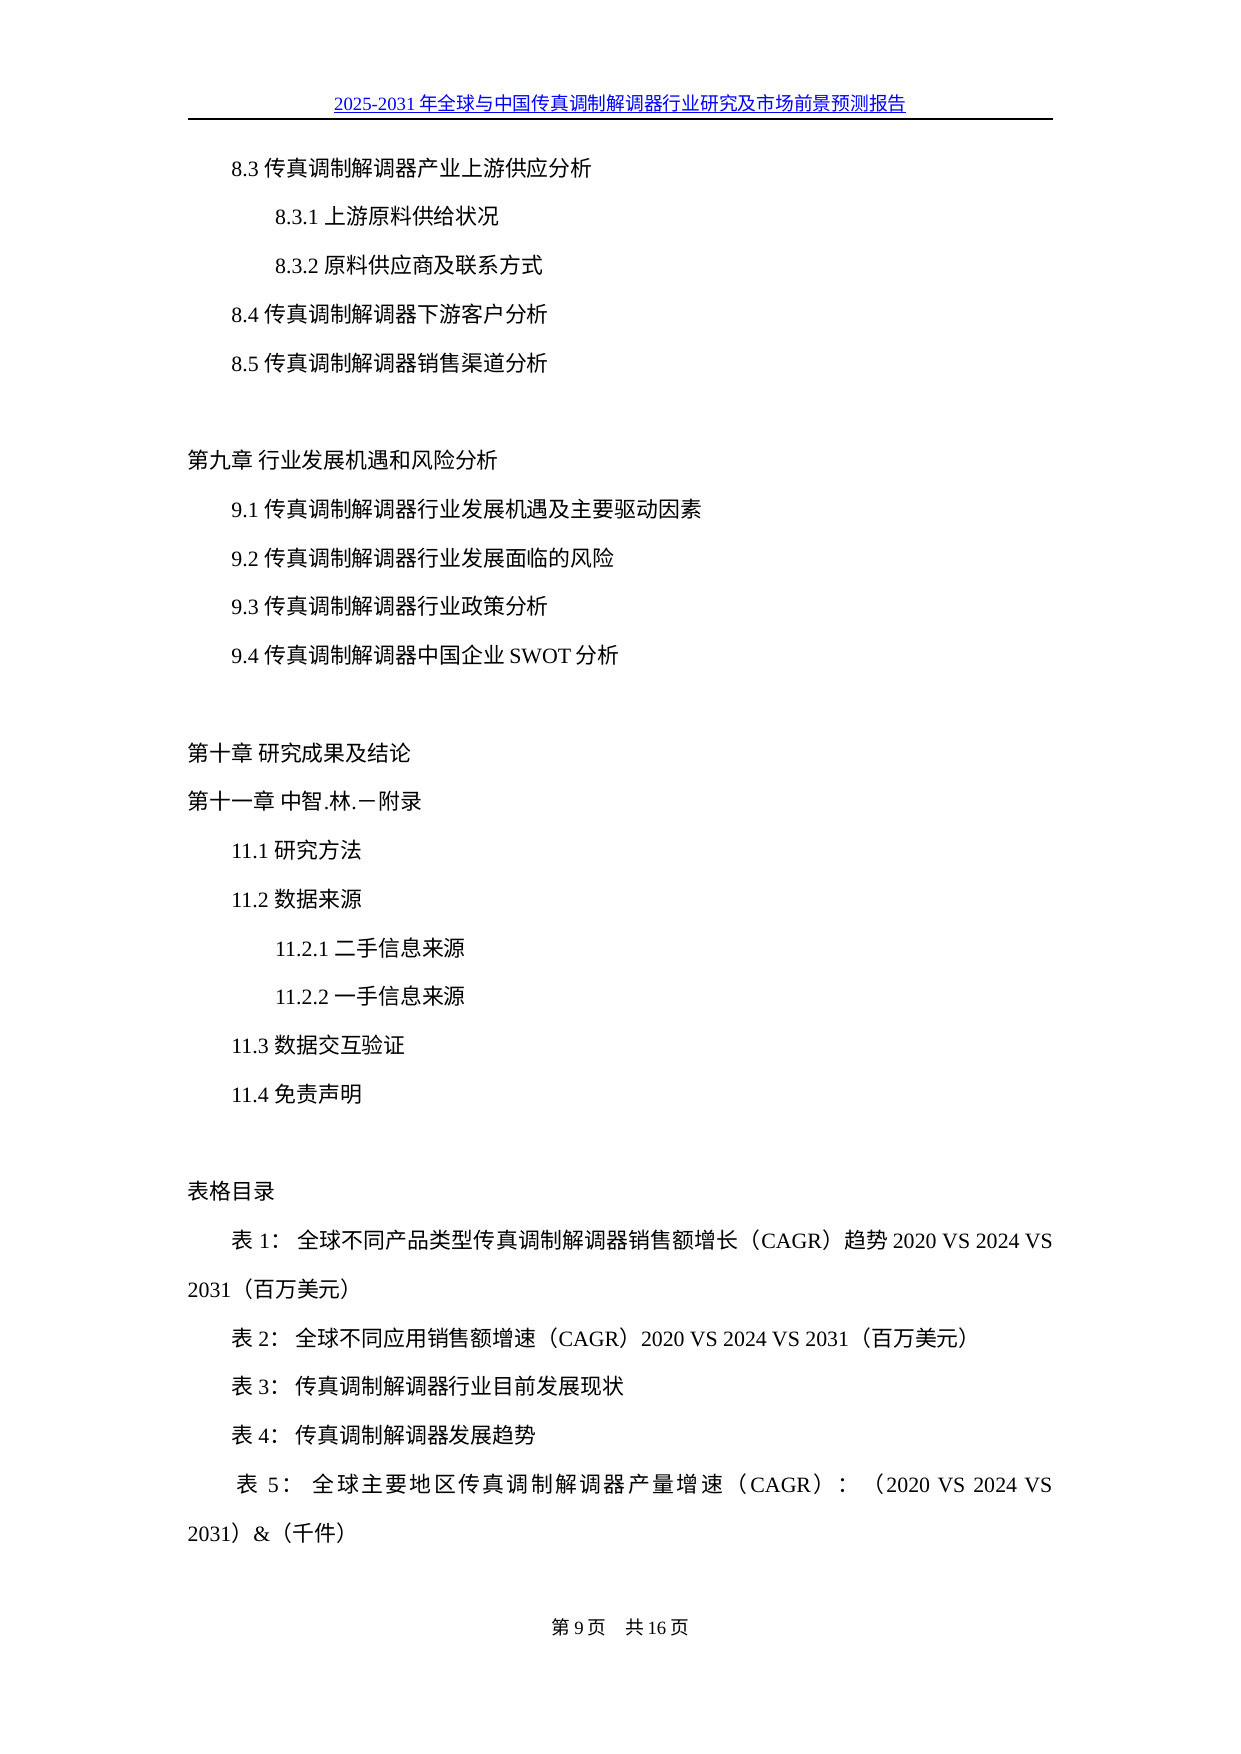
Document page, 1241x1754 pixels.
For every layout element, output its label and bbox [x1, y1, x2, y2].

text [187, 150, 1053, 1548]
